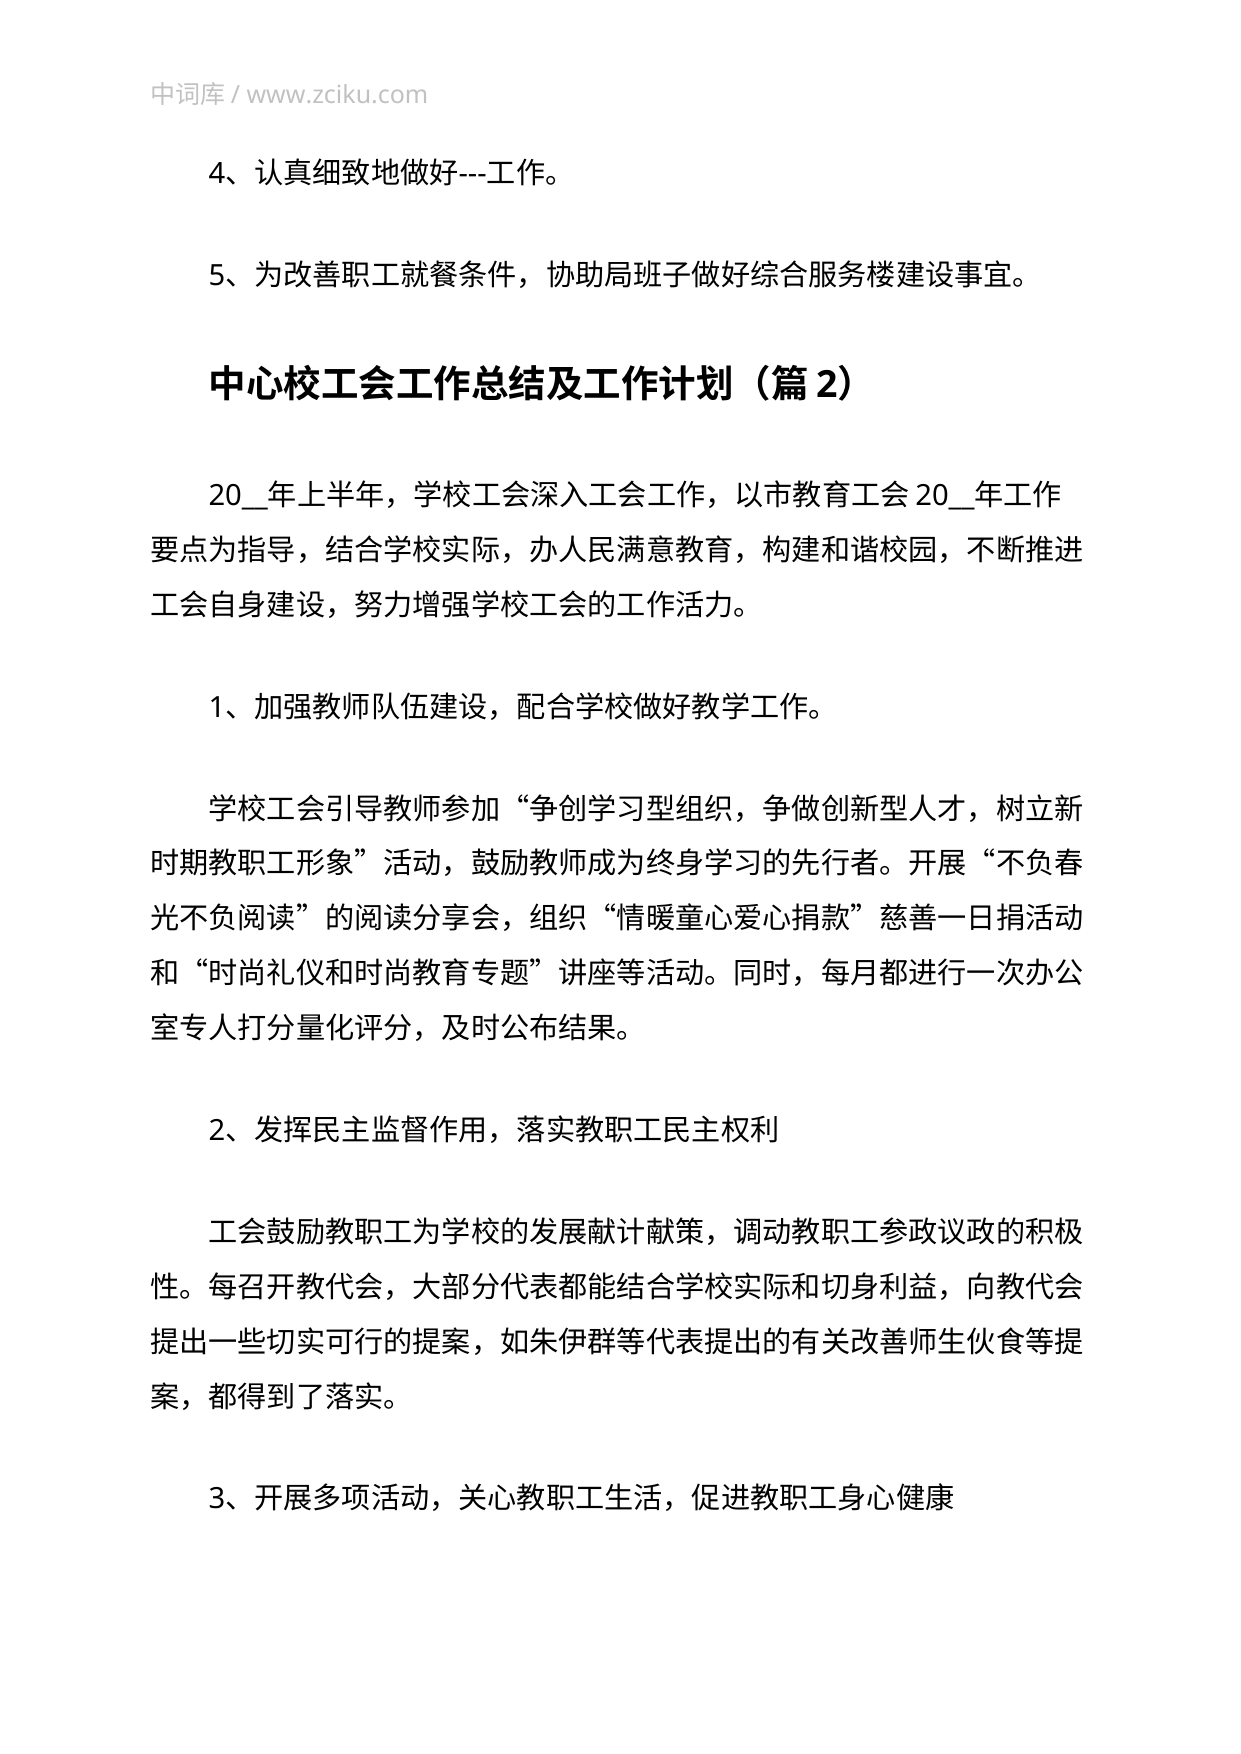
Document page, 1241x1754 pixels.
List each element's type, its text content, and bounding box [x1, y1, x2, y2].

text 4、认真细致地做好---工作。 [150, 150, 1090, 192]
text 20__年上半年，学校工会深入工会工作，以市教育工会20__年工作要点为指导，结合学校实际，办人民满意教育，构建和谐校园，不断推进工会自身建设，努力增强学校工会的工作活力。 [150, 472, 1090, 624]
text 工会鼓励教职工为学校的发展献计献策，调动教职工参政议政的积极性。每召开教代会，大部分代表都能结合学校实际和切身利益，向教代会提出一些切实可行的提案，如朱伊群等代表提出的有关改善师生伙食等提案，都得到了落实。 [150, 1208, 1090, 1416]
text 2、发挥民主监督作用，落实教职工民主权利 [150, 1107, 1090, 1149]
text 5、为改善职工就餐条件，协助局班子做好综合服务楼建设事宜。 [150, 252, 1090, 294]
text 中心校工会工作总结及工作计划（篇2） [150, 354, 1090, 408]
text 1、加强教师队伍建设，配合学校做好教学工作。 [150, 683, 1090, 726]
text 3、开展多项活动，关心教职工生活，促进教职工身心健康 [150, 1475, 1090, 1517]
text 学校工会引导教师参加“争创学习型组织，争做创新型人才，树立新时期教职工形象”活动，鼓励教师成为终身学习的先行者。开展“不负春光不负阅读”的阅读分享会，组织“情暖童心爱心捐款”慈善一日捐活动和“时尚礼仪和时尚教育专题”讲座等活动。同时，每月都进行一次办公室专人打分量化评分，及时公布结果。 [150, 785, 1090, 1047]
